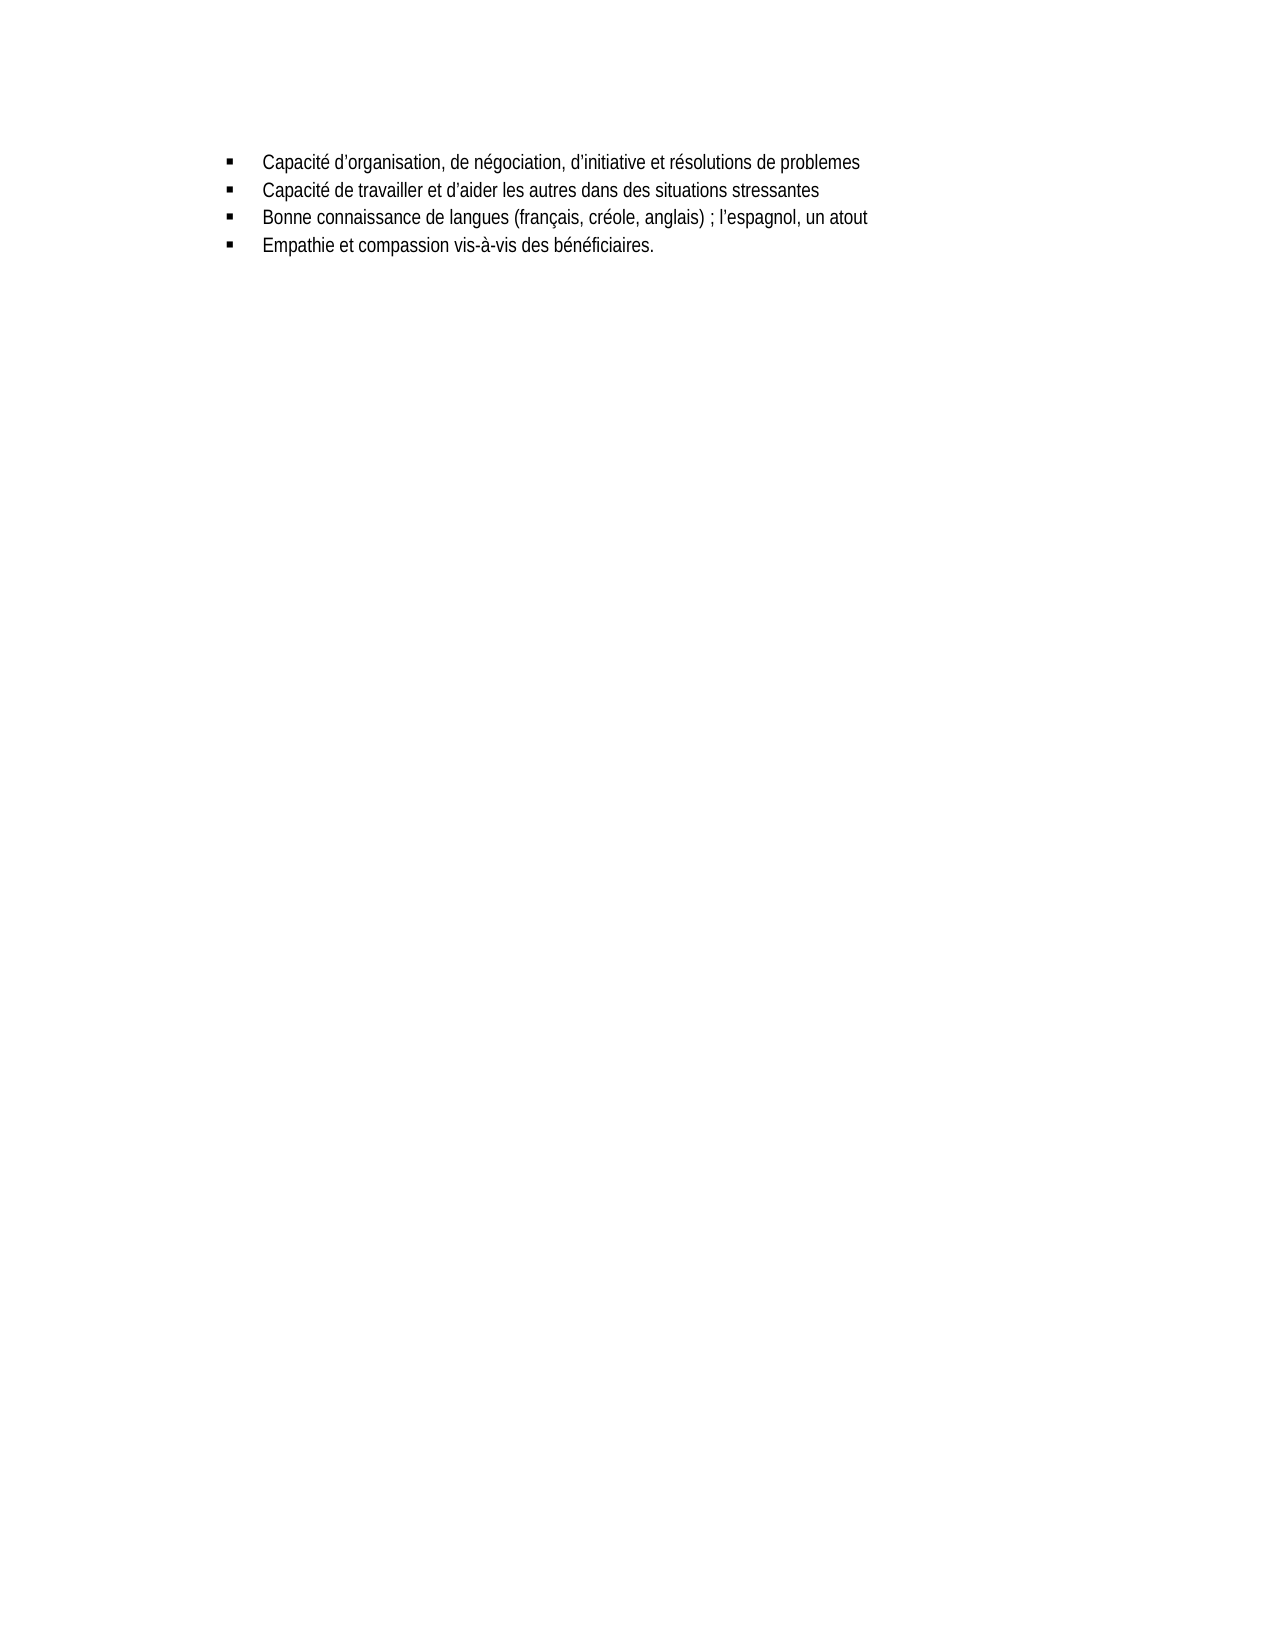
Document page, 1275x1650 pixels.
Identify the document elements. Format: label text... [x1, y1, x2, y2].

list Bonne connaissance de langues (français, créole, anglais) ; l’espagnol, un atout [225, 205, 1125, 229]
list Capacité de travailler et d’aider les autres dans des situations stressantes [225, 177, 1125, 201]
list Empathie et compassion vis-à-vis des bénéficiaires. [225, 232, 1125, 256]
list Capacité d’organisation, de négociation, d’initiative et résolutions de problemes [225, 150, 1125, 174]
